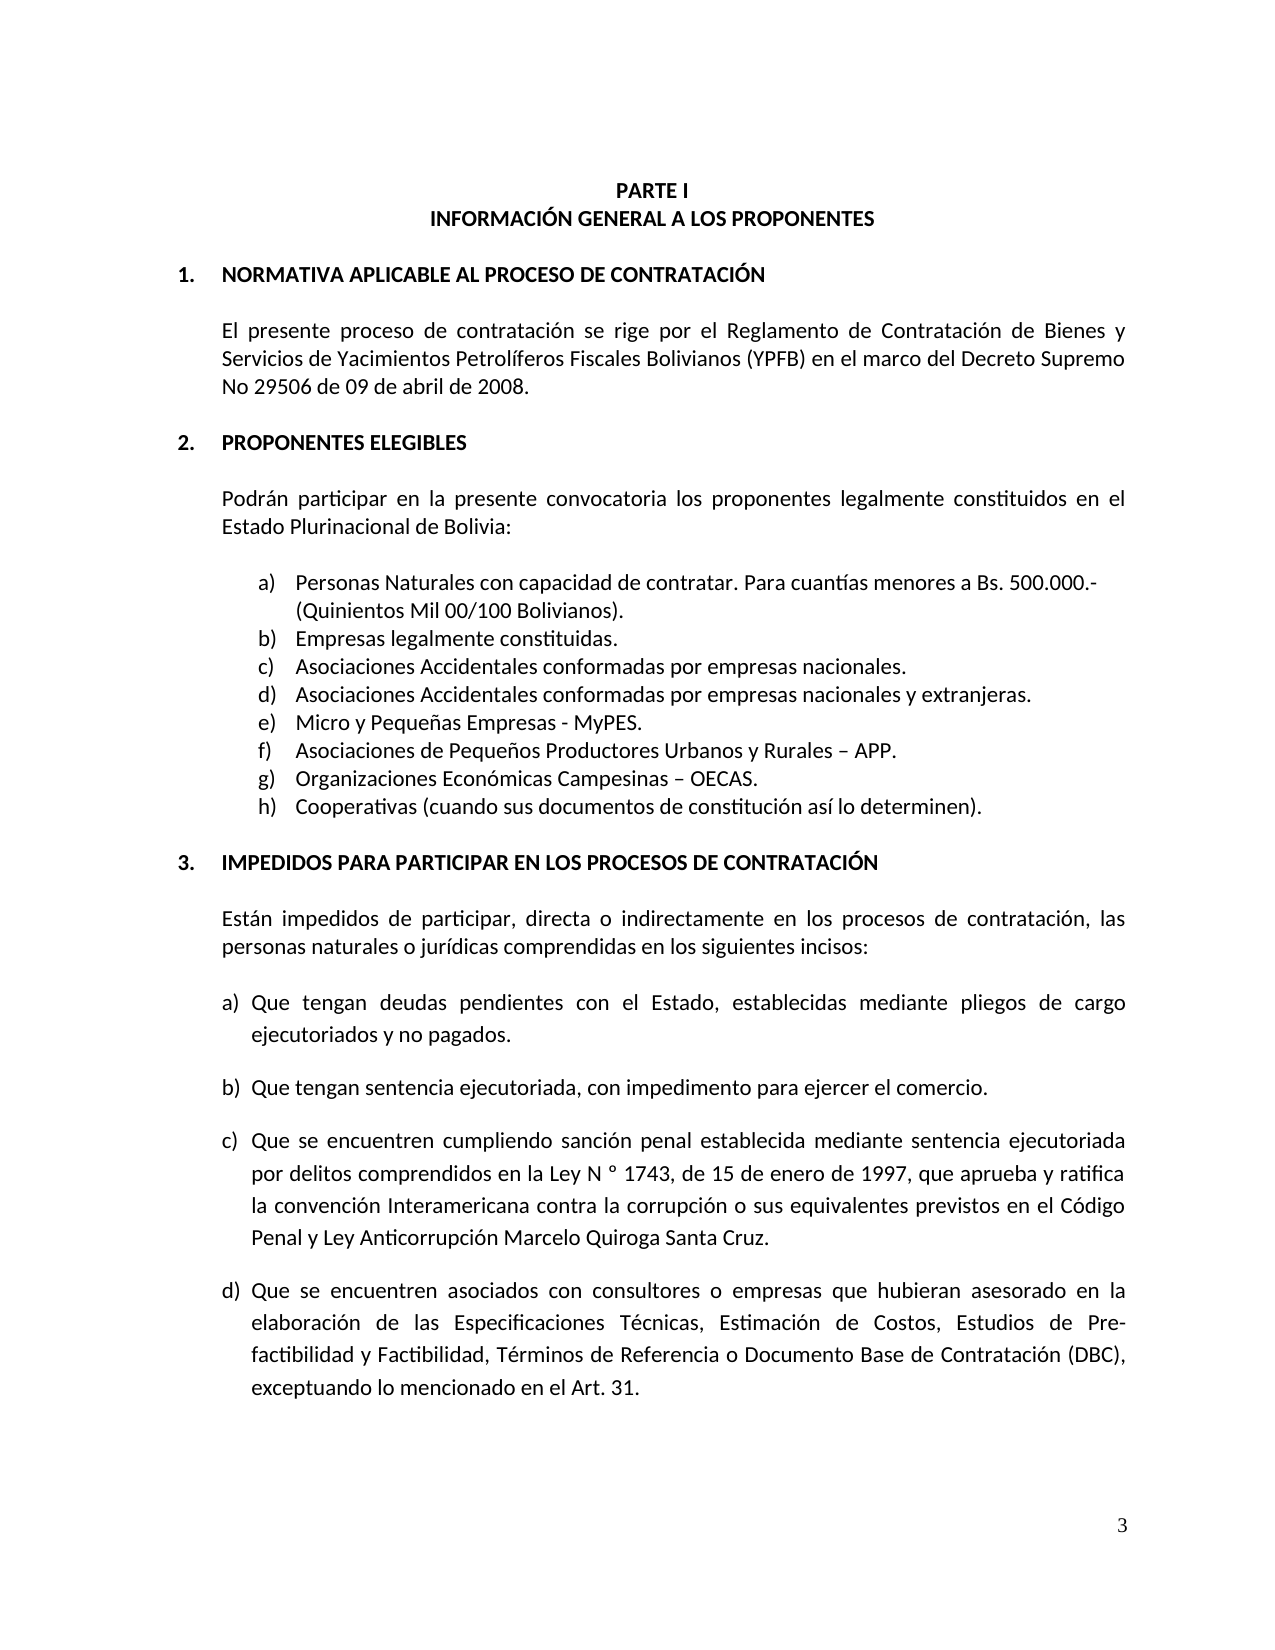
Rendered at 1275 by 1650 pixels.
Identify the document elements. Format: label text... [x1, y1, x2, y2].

list Organizaciones Económicas Campesinas – OECAS. [258, 764, 1127, 792]
text PARTE I [177, 176, 1127, 204]
list Personas Naturales con capacidad de contratar. Para cuantías menores a Bs. 500.000.- (Quinientos Mil 00/100 Bolivianos). [258, 568, 1127, 624]
list NORMATIVA APLICABLE AL PROCESO DE CONTRATACIÓN [177, 260, 1127, 288]
list Micro y Pequeñas Empresas - MyPES. [258, 708, 1127, 736]
list Asociaciones Accidentales conformadas por empresas nacionales y extranjeras. [258, 680, 1127, 708]
list Asociaciones Accidentales conformadas por empresas nacionales. [258, 652, 1127, 680]
list Que tengan sentencia ejecutoriada, con impedimento para ejercer el comercio. [222, 1073, 1127, 1102]
list Asociaciones de Pequeños Productores Urbanos y Rurales – APP. [258, 736, 1127, 764]
list Empresas legalmente constituidas. [258, 624, 1127, 652]
text El presente proceso de contratación se rige por el Reglamento de Contratación de Bienes y Servicios de Yacimientos Petrolíferos Fiscales Bolivianos (YPFB) en el marco del Decreto Supremo No 29506 de 09 de abril de 2008. [222, 316, 1127, 400]
list Que tengan deudas pendientes con el Estado, establecidas mediante pliegos de cargo ejecutoriados y no pagados. [222, 988, 1127, 1048]
list PROPONENTES ELEGIBLES [177, 428, 1127, 456]
list Que se encuentren asociados con consultores o empresas que hubieran asesorado en la elaboración de las Especificaciones Técnicas, Estimación de Costos, Estudios de Pre-factibilidad y Factibilidad, Términos de Referencia o Documento Base de Contratación (DBC), exceptuando lo mencionado en el Art. 31. [222, 1276, 1127, 1401]
list Podrán participar en la presente convocatoria los proponentes legalmente constituidos en el Estado Plurinacional de Bolivia: [222, 484, 1127, 540]
list Que se encuentren cumpliendo sanción penal establecida mediante sentencia ejecutoriada por delitos comprendidos en la Ley N º 1743, de 15 de enero de 1997, que aprueba y ratifica la convención Interamericana contra la corrupción o sus equivalentes previstos en el Código Penal y Ley Anticorrupción Marcelo Quiroga Santa Cruz. [222, 1127, 1127, 1251]
list IMPEDIDOS PARA PARTICIPAR EN LOS PROCESOS DE CONTRATACIÓN [177, 848, 1127, 876]
list Cooperativas (cuando sus documentos de constitución así lo determinen). [258, 792, 1127, 820]
text INFORMACIÓN GENERAL A LOS PROPONENTES [177, 204, 1127, 232]
list Están impedidos de participar, directa o indirectamente en los procesos de contratación, las personas naturales o jurídicas comprendidas en los siguientes incisos: [222, 904, 1127, 960]
